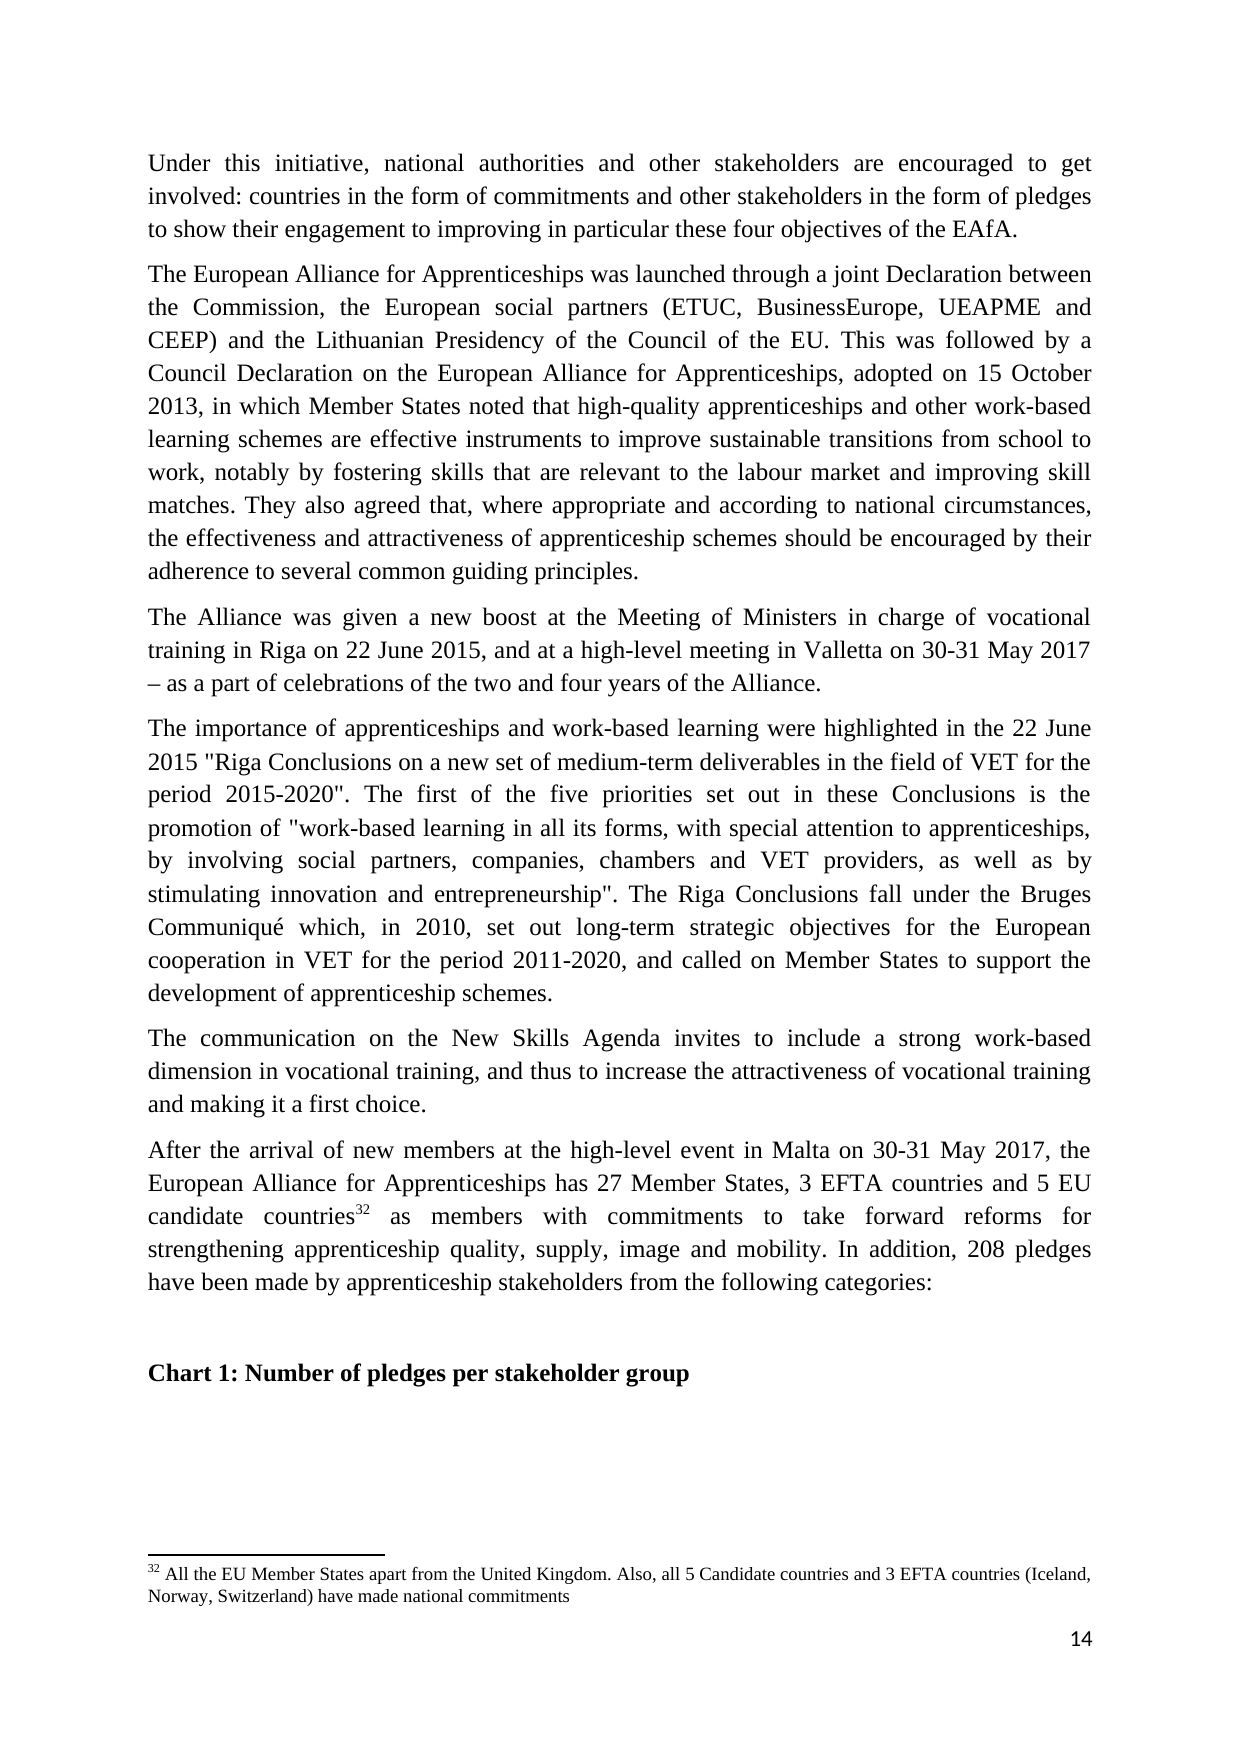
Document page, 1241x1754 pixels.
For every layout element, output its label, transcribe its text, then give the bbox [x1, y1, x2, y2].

text The importance of apprenticeships and work-based learning were highlighted in the 22 June 2015 "Riga Conclusions on a new set of medium-term deliverables in the field of VET for the period 2015-2020". The first of the five priorities set out in these Conclusions is the promotion of "work-based learning in all its forms, with special attention to apprenticeships, by involving social partners, companies, chambers and VET providers, as well as by stimulating innovation and entrepreneurship". The Riga Conclusions fall under the Bruges Communiqué which, in 2010, set out long-term strategic objectives for the European cooperation in VET for the period 2011-2020, and called on Member States to support the development of apprenticeship schemes. [148, 713, 1092, 1006]
text Chart 1: Number of pledges per stakeholder group [148, 1358, 1092, 1387]
text After the arrival of new members at the high-level event in Malta on 30-31 May 2017, the European Alliance for Apprenticeships has 27 Member States, 3 EFTA countries and 5 EU candidate countries as members with commitments to take forward reforms for strengthening apprenticeship quality, supply, image and mobility. In addition, 208 pledges have been made by apprenticeship stakeholders from the following categories: [148, 1135, 1092, 1296]
text The communication on the New Skills Agenda invites to include a strong work-based dimension in vocational training, and thus to increase the attractiveness of vocational training and making it a first choice. [148, 1023, 1092, 1118]
text The Alliance was given a new boost at the Meeting of Ministers in charge of vocational training in Riga on 22 June 2015, and at a high-level meeting in Valletta on 30-31 May 2017 – as a part of celebrations of the two and four years of the Alliance. [148, 602, 1092, 697]
text The European Alliance for Apprenticeships was launched through a joint Declaration between the Commission, the European social partners (ETUC, BusinessEurope, UEAPME and CEEP) and the Lithuanian Presidency of the Council of the EU. This was followed by a Council Declaration on the European Alliance for Apprenticeships, adopted on 15 October 2013, in which Member States noted that high-quality apprenticeships and other work-based learning schemes are effective instruments to improve sustainable transitions from school to work, notably by fostering skills that are relevant to the labour market and improving skill matches. They also agreed that, where appropriate and according to national circumstances, the effectiveness and attractiveness of apprenticeship schemes should be encouraged by their adherence to several common guiding principles. [148, 259, 1092, 585]
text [148, 148, 1092, 242]
